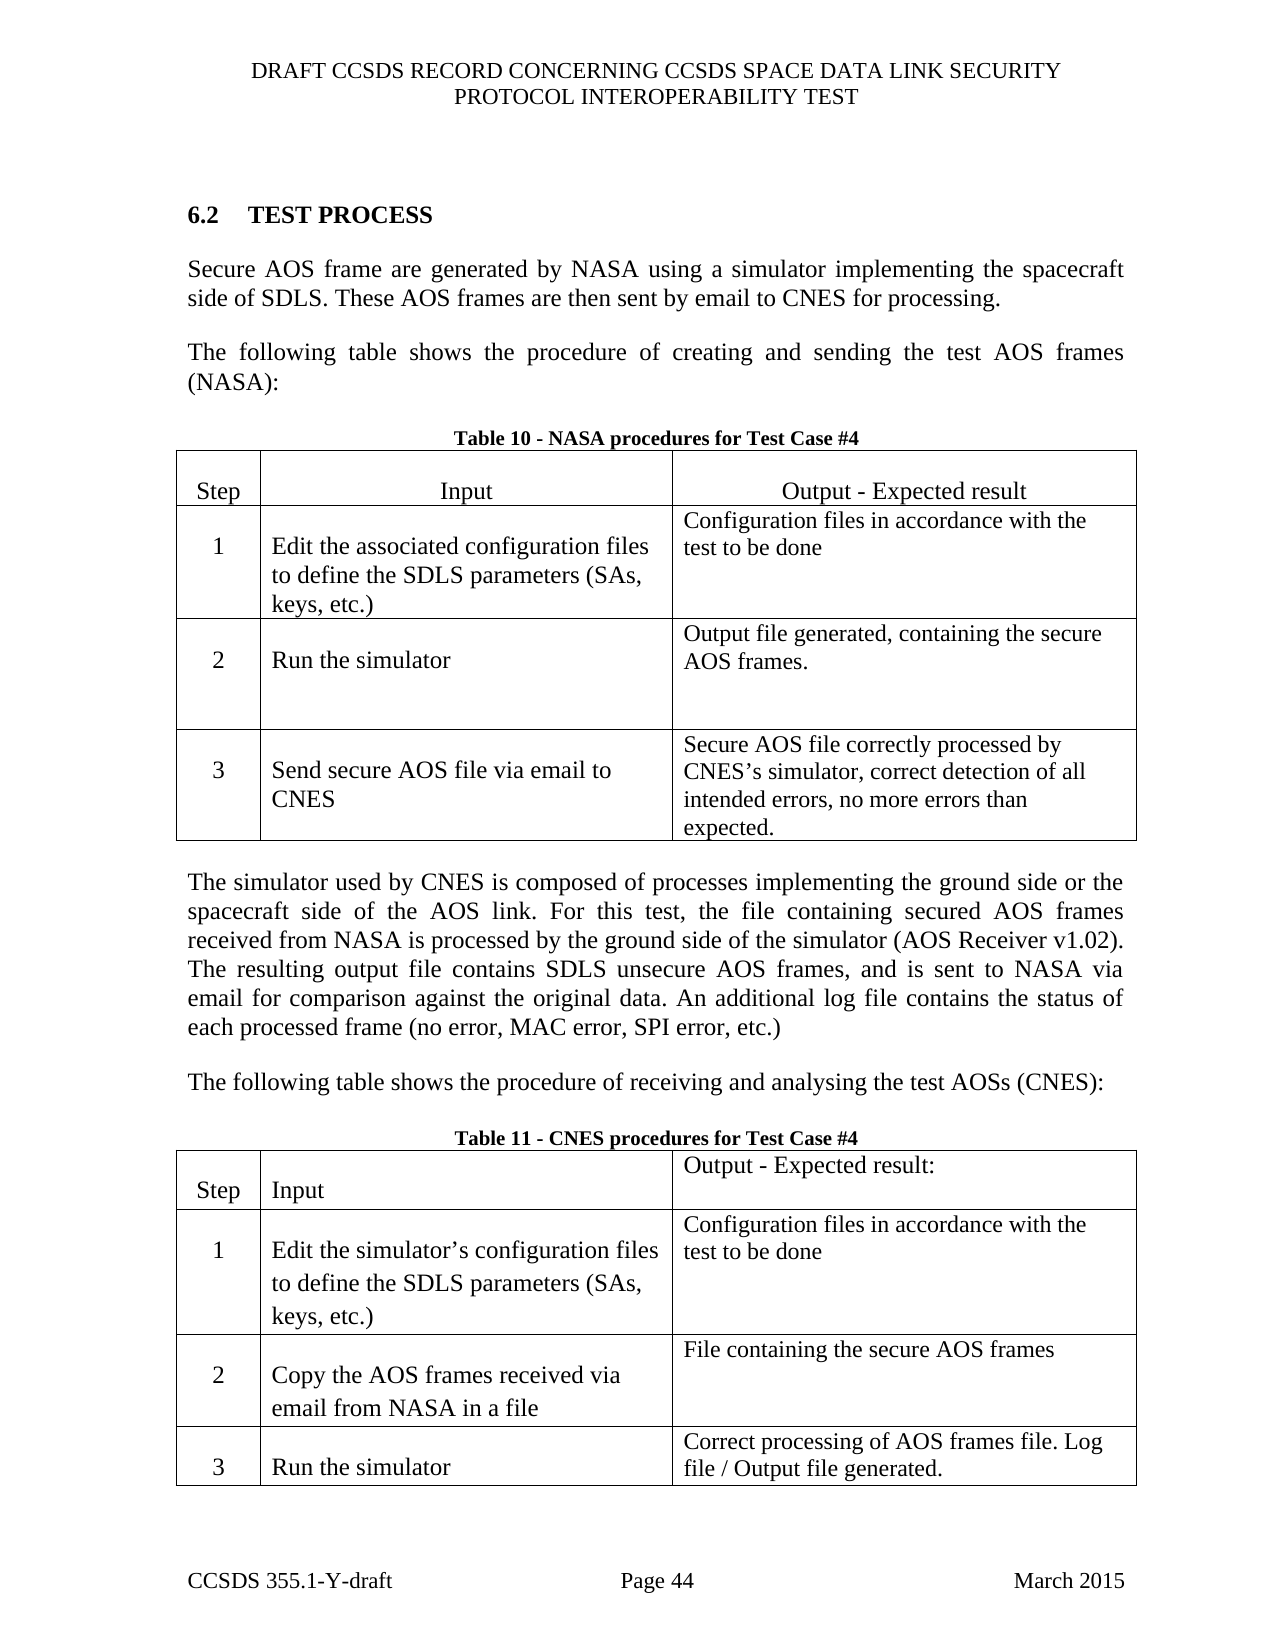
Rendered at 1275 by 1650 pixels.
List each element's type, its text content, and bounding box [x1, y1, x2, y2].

table_header Step [177, 1151, 260, 1209]
table_header Output - Expected result [673, 451, 1136, 505]
text Table 11 - CNES procedures for Test Case #4 [187, 1120, 1125, 1149]
table_header Input [261, 451, 672, 505]
table_cell Edit the associated configuration files to define the SDLS parameters (SAs, keys, etc.) [261, 506, 672, 618]
table_header Step [177, 451, 260, 505]
table_cell 1 [177, 1210, 260, 1334]
table_cell Configuration files in accordance with the test to be done [673, 506, 1136, 618]
table_cell Copy the AOS frames received via email from NASA in a file [261, 1335, 672, 1426]
table_cell Edit the simulator’s configuration files to define the SDLS parameters (SAs, keys, etc.) [261, 1210, 672, 1334]
table_header Output - Expected result: [673, 1151, 1136, 1209]
table_cell Correct processing of AOS frames file. Log file / Output file generated. [673, 1427, 1136, 1485]
table_cell Run the simulator [261, 1427, 672, 1485]
table_cell 3 [177, 1427, 260, 1485]
table_cell 2 [177, 619, 260, 729]
text Table 10 - NASA procedures for Test Case #4 [187, 420, 1125, 449]
table_cell 3 [177, 730, 260, 840]
table_cell Secure AOS file correctly processed by CNES’s simulator, correct detection of all intended errors, no more errors than expected. [673, 730, 1136, 840]
table_header Input [261, 1151, 672, 1209]
table_cell File containing the secure AOS frames [673, 1335, 1136, 1426]
text The following table shows the procedure of creating and sending the test AOS frames (NASA): [187, 337, 1125, 395]
text Secure AOS frame are generated by NASA using a simulator implementing the spacecraft side of SDLS. These AOS frames are then sent by email to CNES for processing. [187, 254, 1125, 312]
text The following table shows the procedure of receiving and analysing the test AOSs (CNES): [187, 1066, 1125, 1095]
table_cell Configuration files in accordance with the test to be done [673, 1210, 1136, 1334]
subtitle Test Process [187, 200, 1125, 229]
text The simulator used by CNES is composed of processes implementing the ground side or the spacecraft side of the AOS link. For this test, the file containing secured AOS frames received from NASA is processed by the ground side of the simulator (AOS Receiver v1.02). The resulting output file contains SDLS unsecure AOS frames, and is sent to NASA via email for comparison against the original data. An additional log file contains the status of each processed frame (no error, MAC error, SPI error, etc.) [187, 866, 1125, 1041]
table_cell Send secure AOS file via email to CNES [261, 730, 672, 840]
table_cell Run the simulator [261, 619, 672, 729]
table_cell Output file generated, containing the secure AOS frames. [673, 619, 1136, 729]
table_cell 1 [177, 506, 260, 618]
table_cell 2 [177, 1335, 260, 1426]
